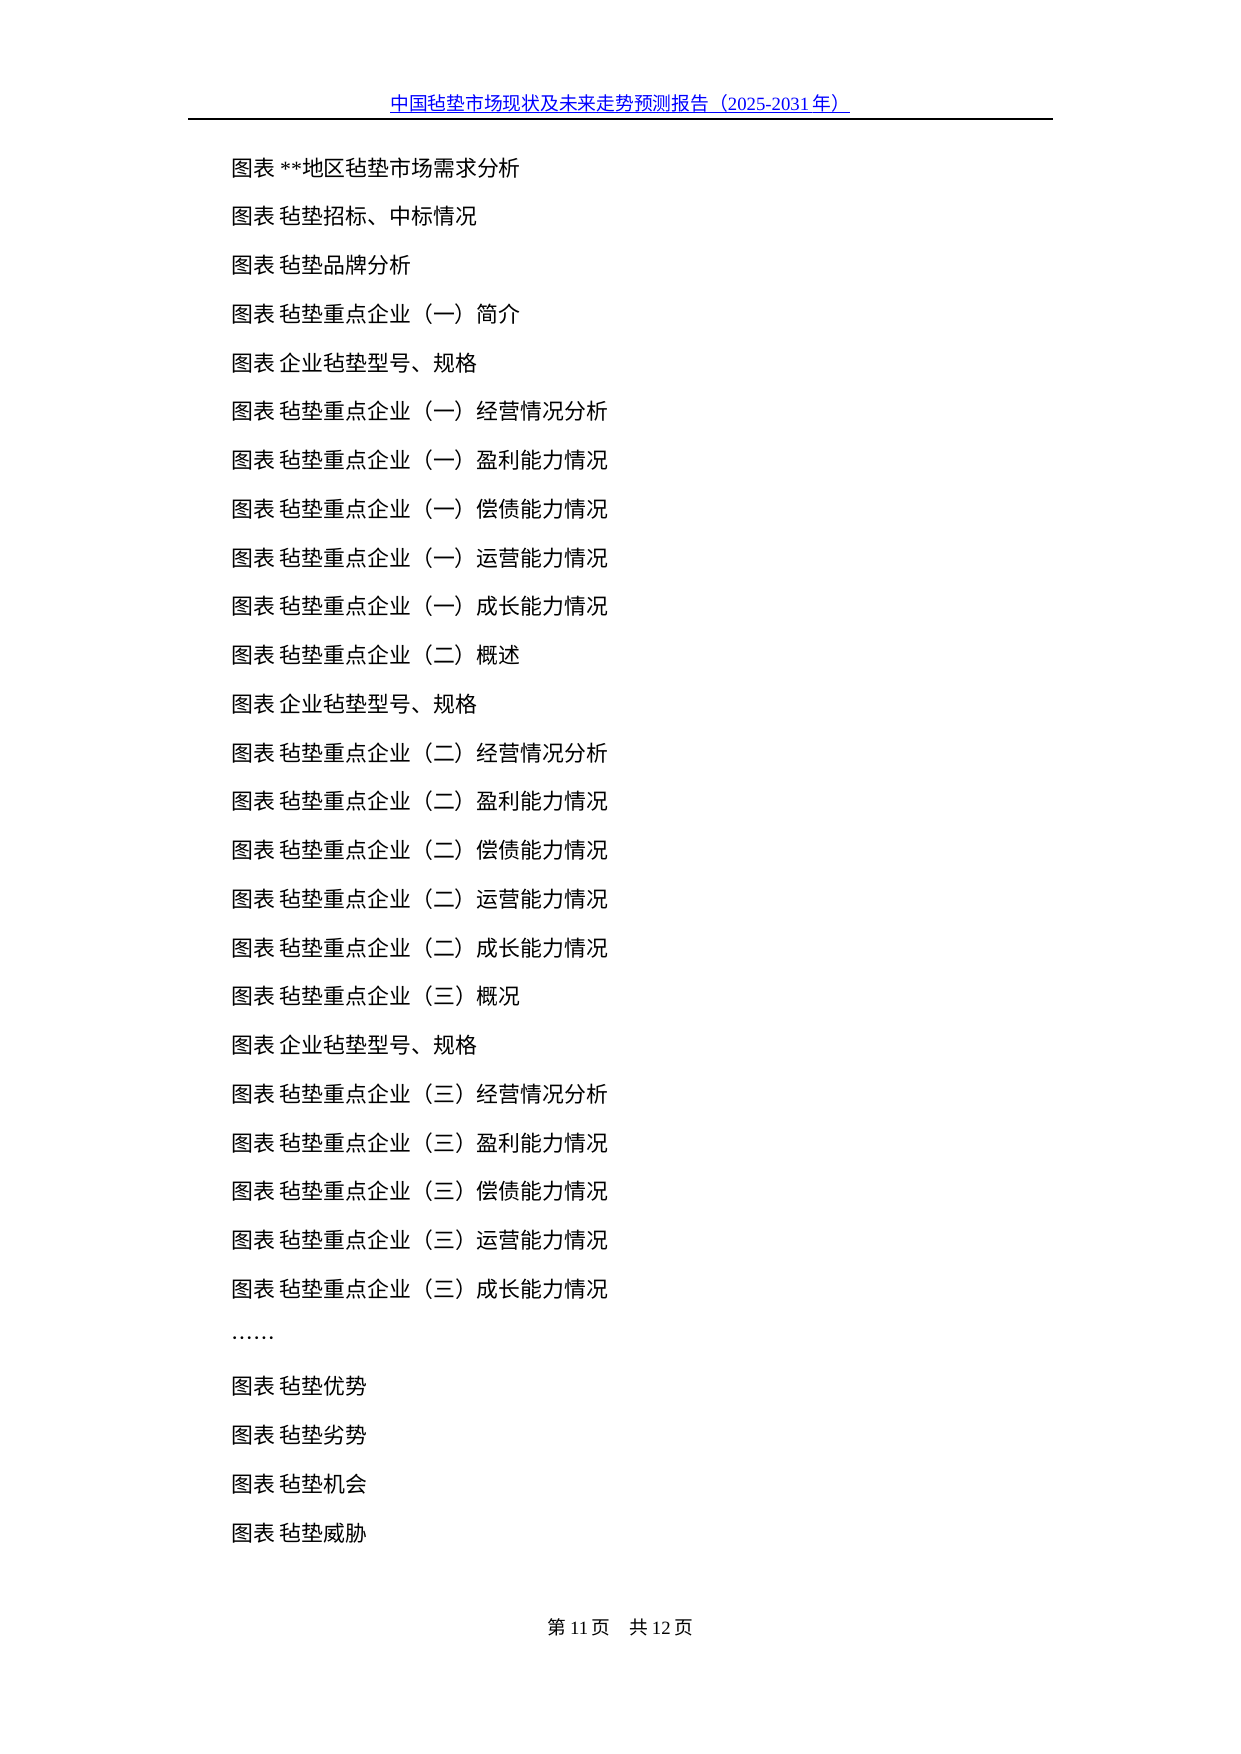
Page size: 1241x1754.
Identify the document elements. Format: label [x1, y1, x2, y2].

text [187, 150, 1053, 1548]
